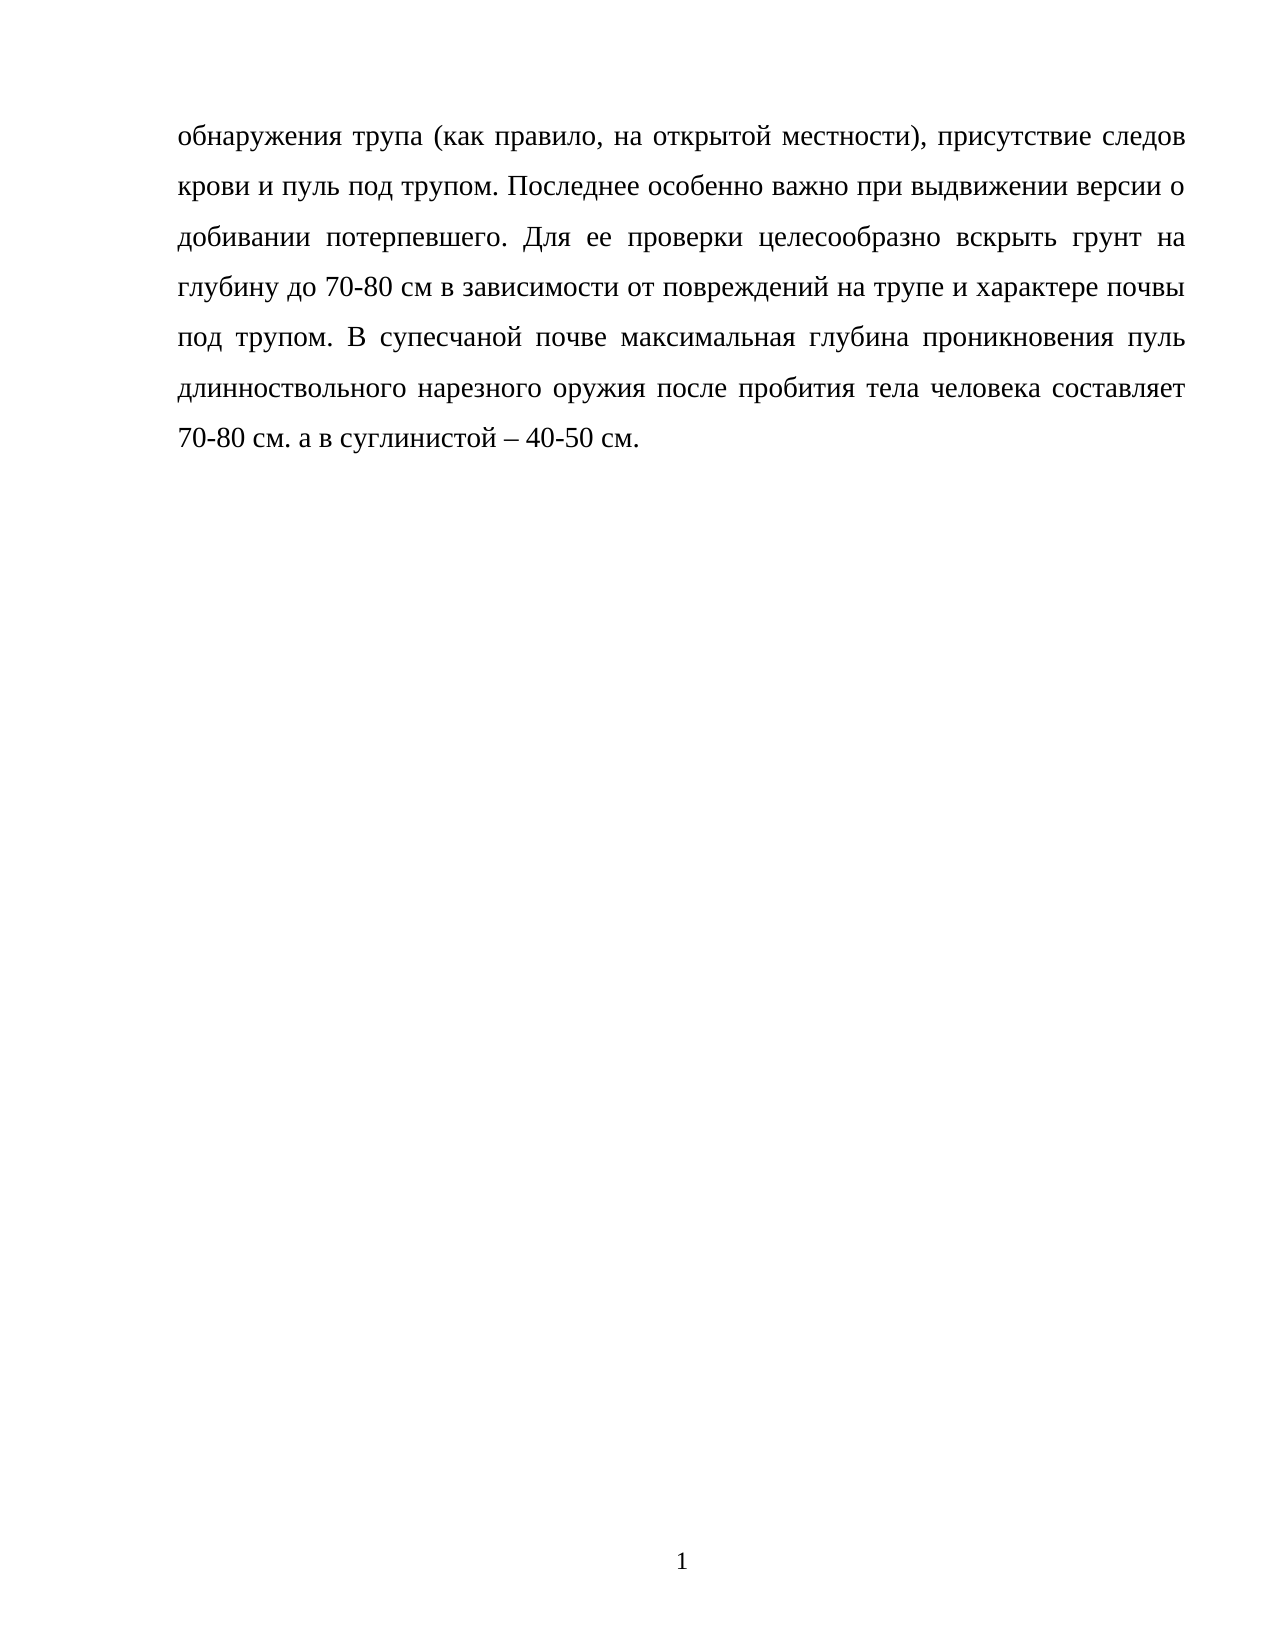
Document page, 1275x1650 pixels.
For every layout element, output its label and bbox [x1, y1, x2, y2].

text [177, 118, 1186, 453]
